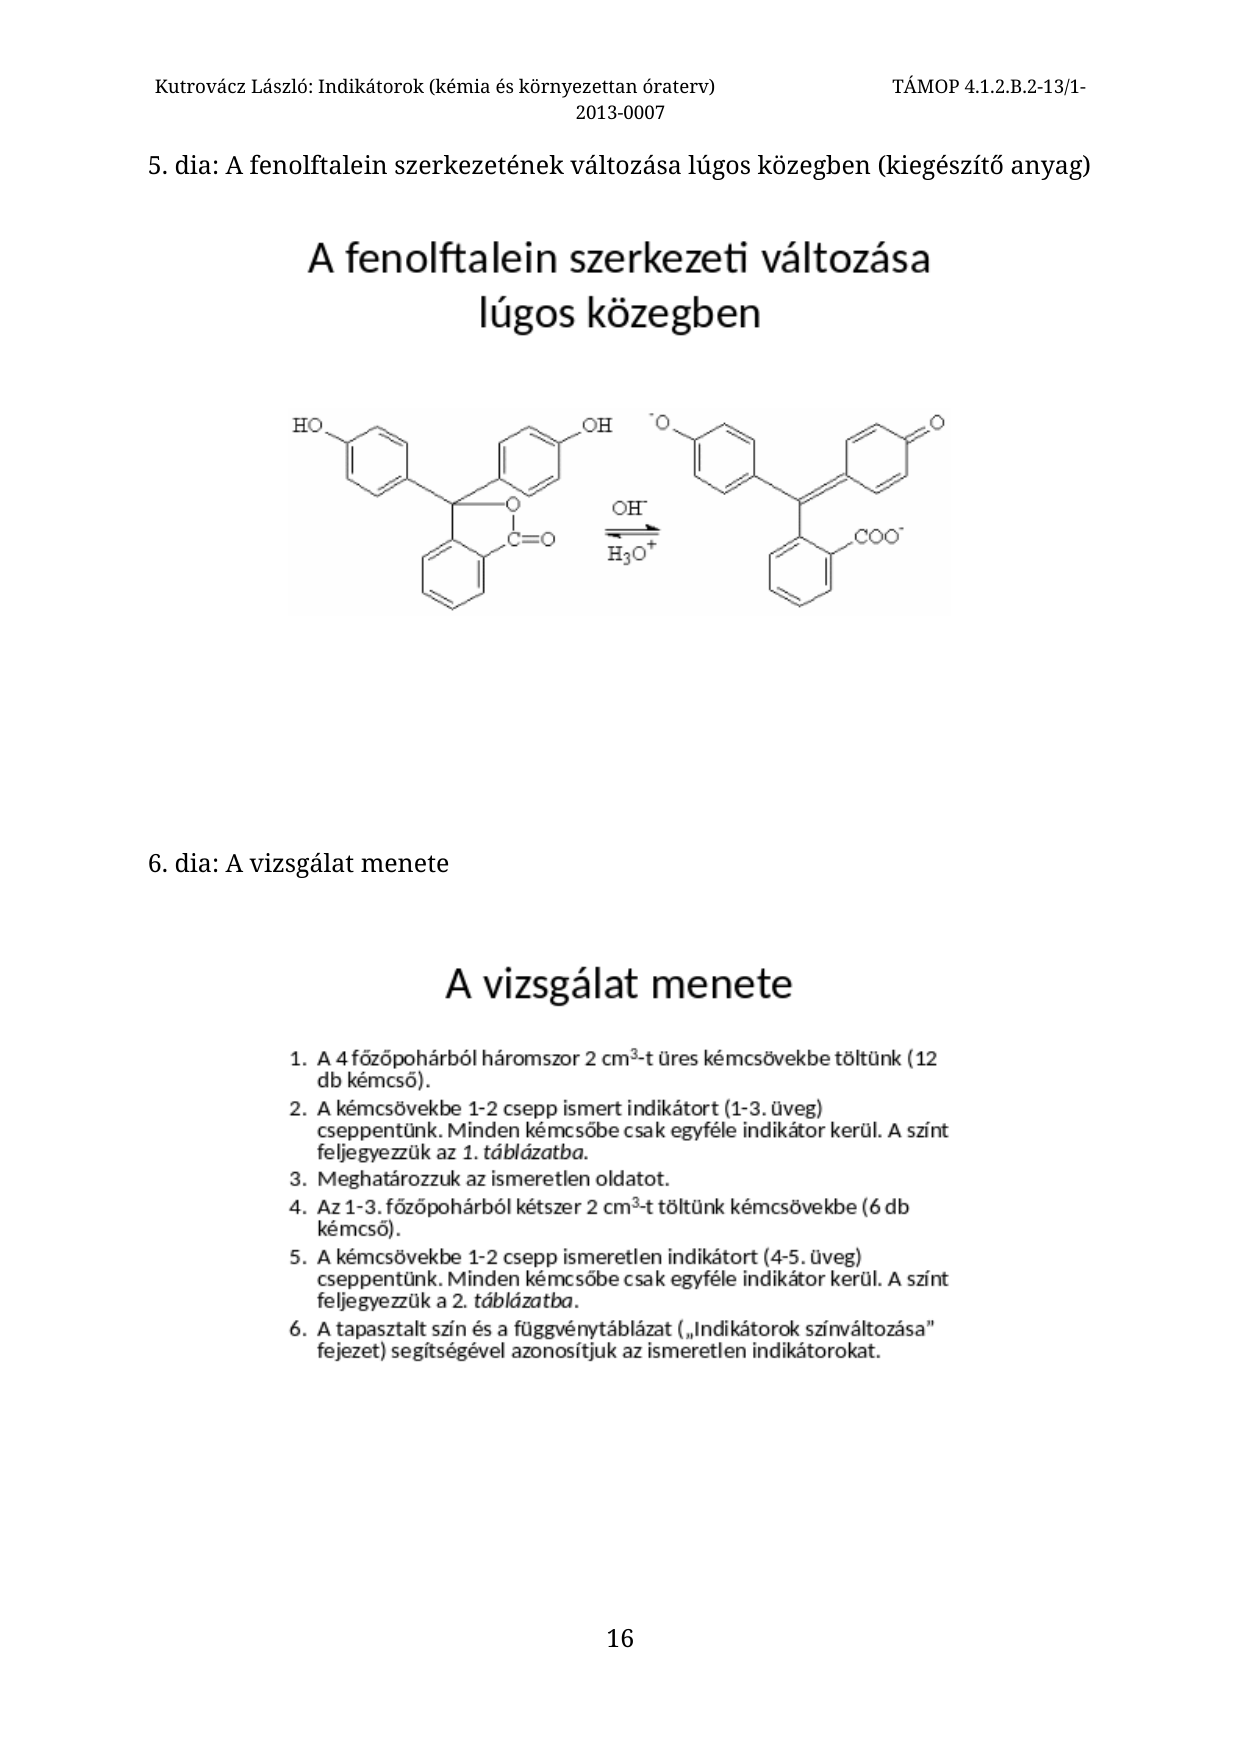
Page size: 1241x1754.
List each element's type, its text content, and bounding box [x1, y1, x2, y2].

text 5. dia: A fenolftalein szerkezetének változása lúgos közegben (kiegészítő anyag) [148, 148, 1093, 182]
text 6. dia: A vizsgálat menete [148, 846, 1093, 880]
